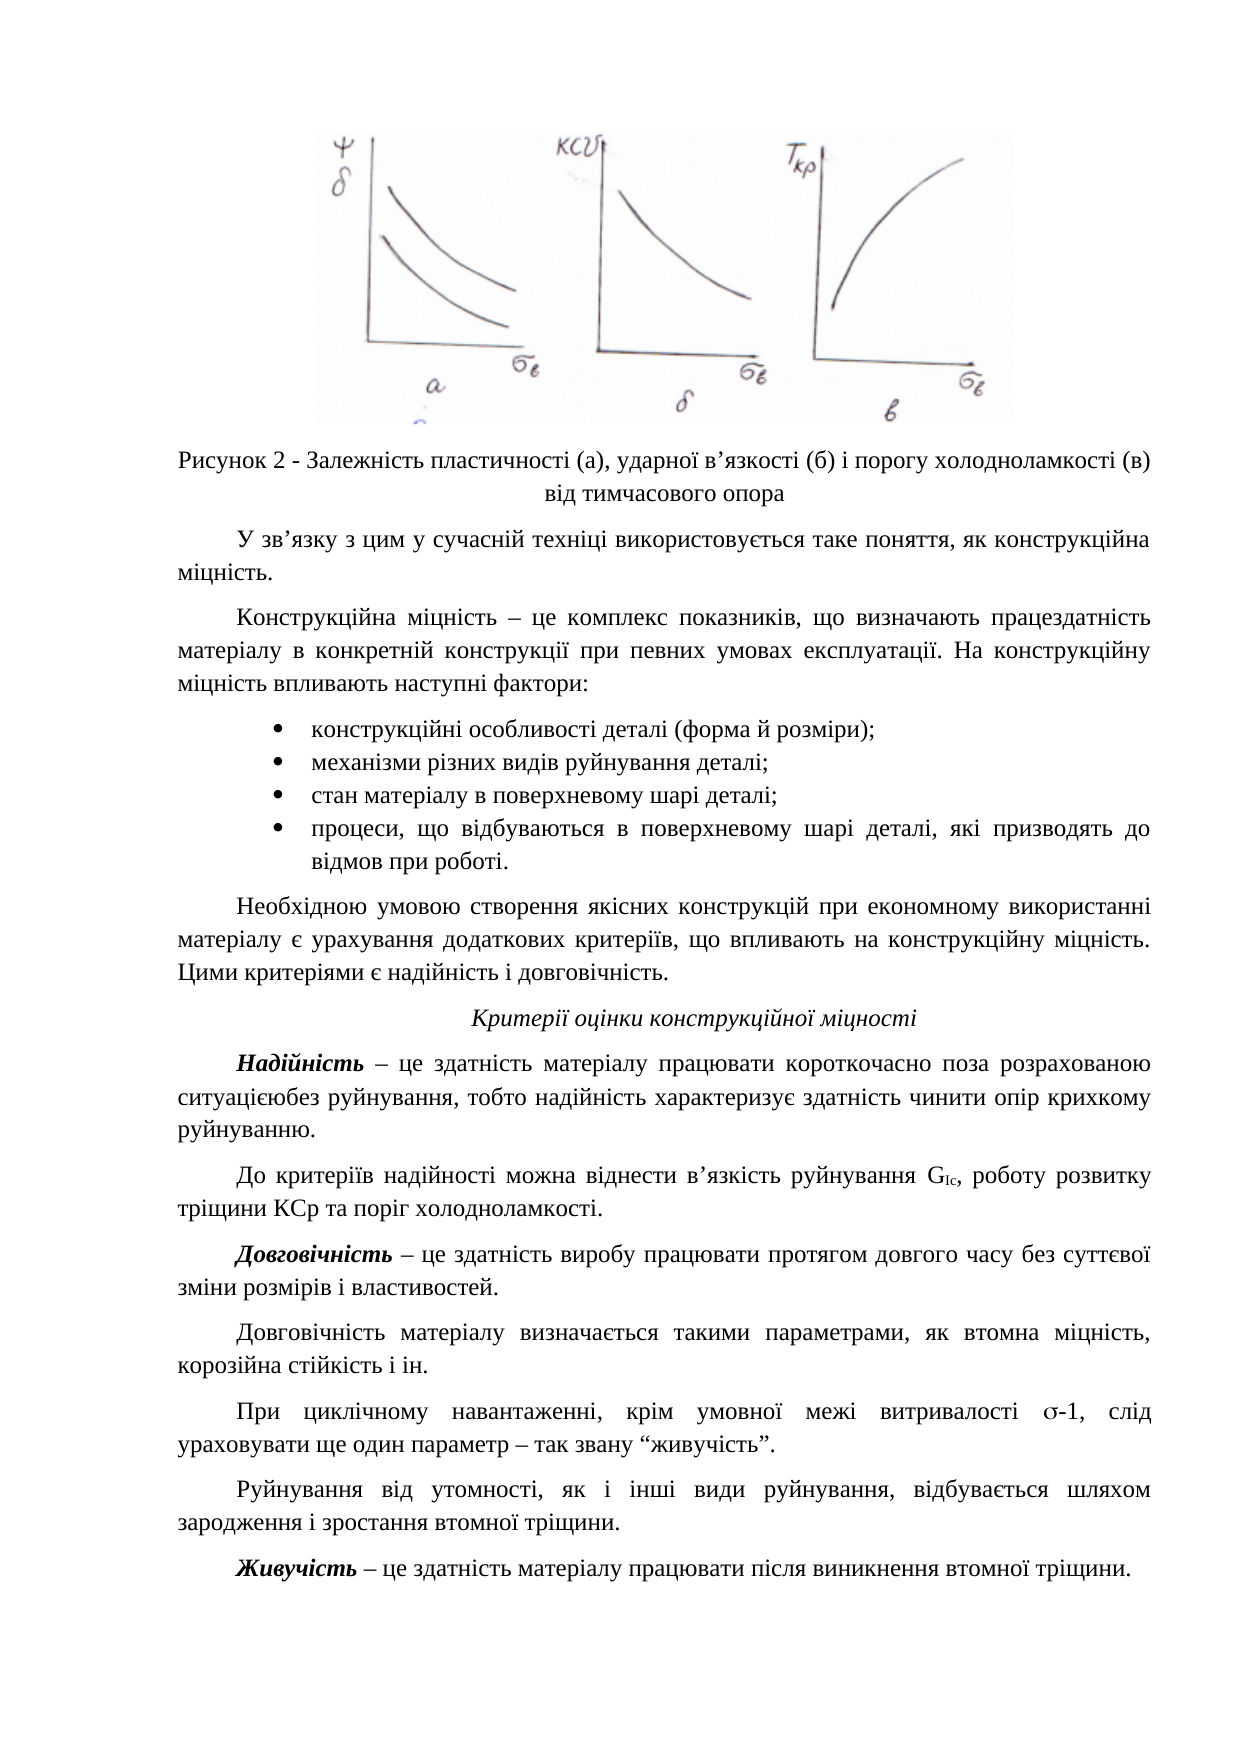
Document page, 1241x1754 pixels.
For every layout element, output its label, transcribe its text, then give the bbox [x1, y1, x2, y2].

picture [316, 118, 1013, 429]
text Надійність – це здатність матеріалу працювати короткочасно поза розрахованою ситуацієюбез руйнування, тобто надійність характеризує здатність чинити опір крихкому руйнуванню. [177, 1048, 1152, 1143]
text Живучість – це здатність матеріалу працювати після виникнення втомної тріщини. [177, 1553, 1152, 1582]
list механізми різних видів руйнування деталі; [274, 747, 1152, 776]
text Критерії оцінки конструкційної міцності [177, 1003, 1152, 1032]
list конструкційні особливості деталі (форма й розміри); [274, 714, 1152, 743]
text Конструкційна міцність – це комплекс показників, що визначають працездатність матеріалу в конкретній конструкції при певних умовах експлуатації. На конструкційну міцність впливають наступні фактори: [177, 602, 1152, 697]
text У зв’язку з цим у сучасній техніці використовується таке поняття, як конструкційна міцність. [177, 524, 1152, 586]
text Довговічність матеріалу визначається такими параметрами, як втомна міцність, корозійна стійкість і ін. [177, 1317, 1152, 1379]
text Довговічність – це здатність виробу працювати протягом довгого часу без суттєвої зміни розмірів і властивостей. [177, 1239, 1152, 1300]
text Необхідною умовою створення якісних конструкцій при економному використанні матеріалу є урахування додаткових критеріїв, що впливають на конструкційну міцність. Цими критеріями є надійність і довговічність. [177, 891, 1152, 986]
text Рисунок 2 - Залежність пластичності (а), ударної в’язкості (б) і порогу холодноламкості (в) від тимчасового опора [177, 445, 1152, 507]
text До критеріїв надійності можна віднести в’язкість руйнування GIc, роботу розвитку тріщини КСр та поріг холодноламкості. [177, 1160, 1152, 1222]
list процеси, що відбуваються в поверхневому шарі деталі, які призводять до відмов при роботі. [274, 813, 1152, 875]
list стан матеріалу в поверхневому шарі деталі; [274, 780, 1152, 809]
text При циклічному навантаженні, крім умовної межі витривалості -1, слід ураховувати ще один параметр – так звану “живучість”. [177, 1396, 1152, 1457]
text Руйнування від утомності, як і інші види руйнування, відбувається шляхом зародження і зростання втомної тріщини. [177, 1474, 1152, 1536]
